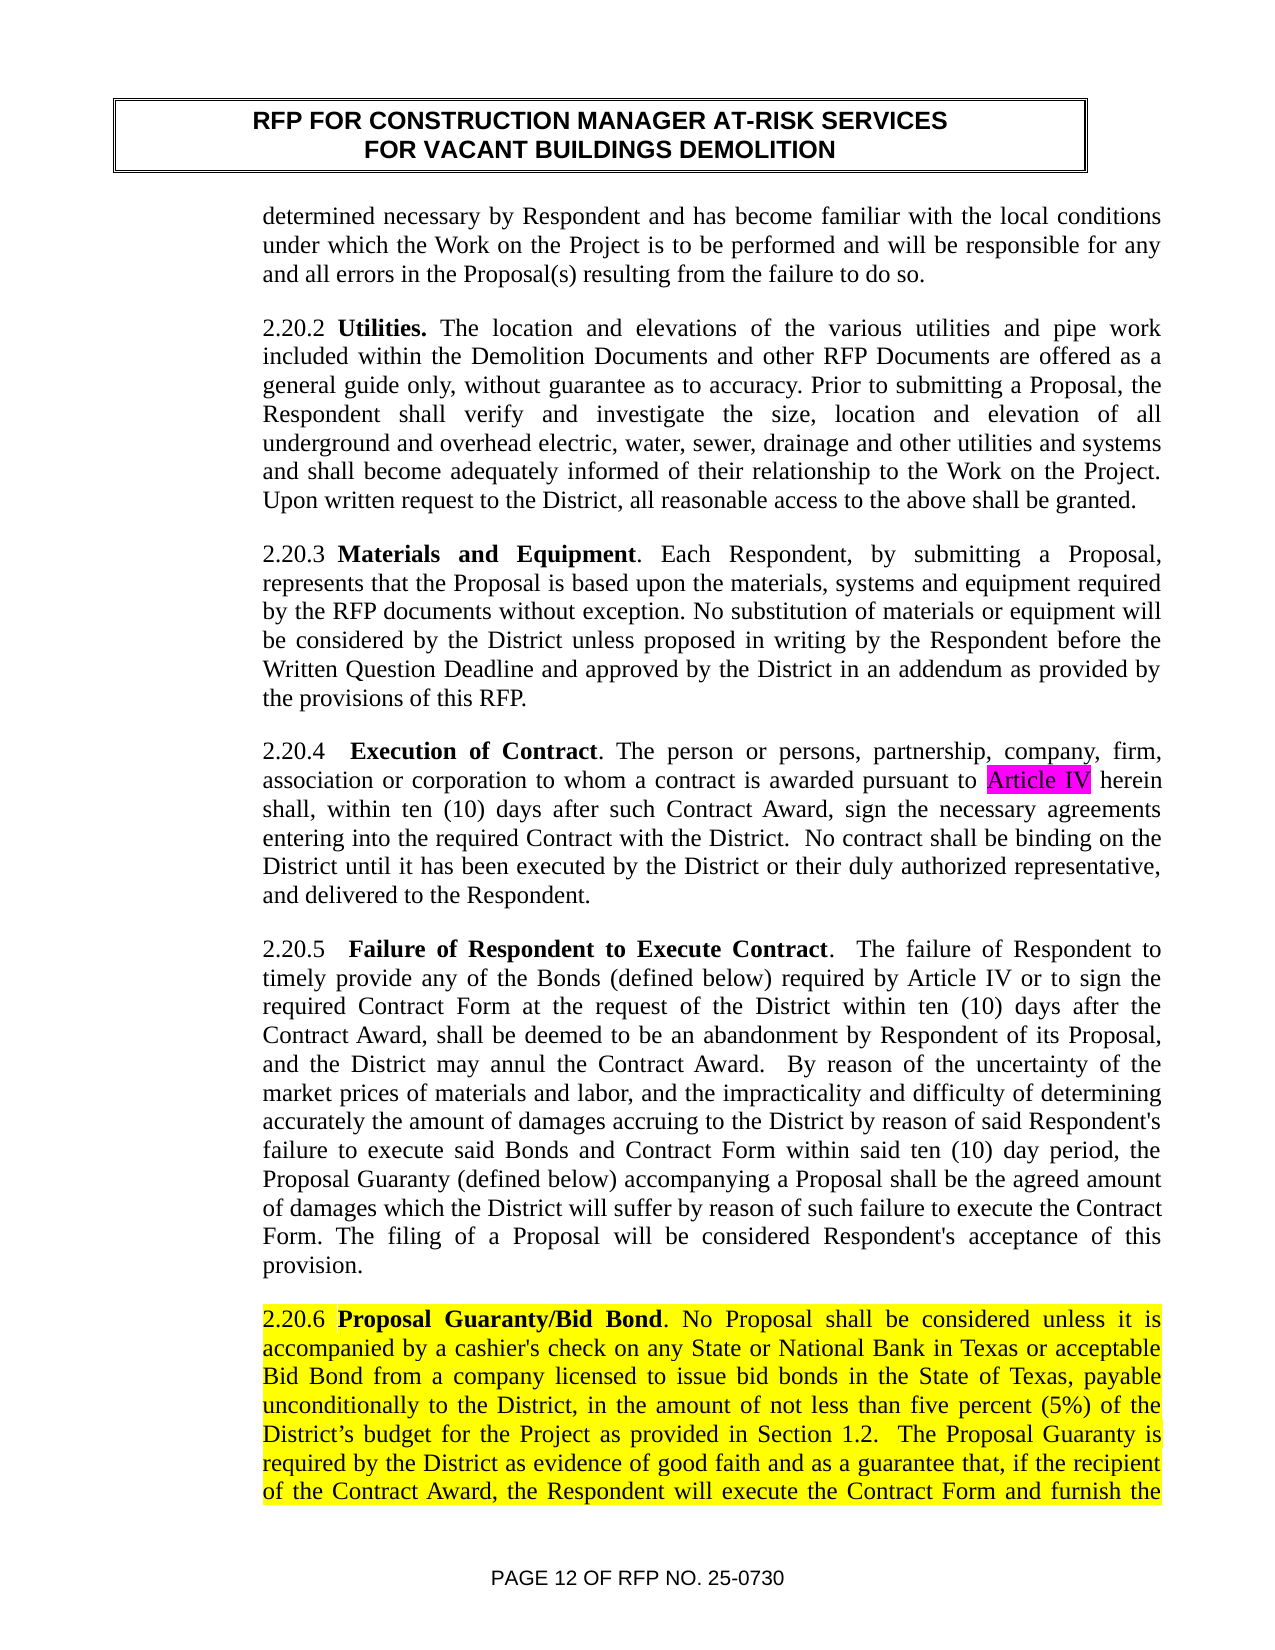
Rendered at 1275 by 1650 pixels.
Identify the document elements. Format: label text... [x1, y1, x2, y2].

text 2.20.3 Materials and Equipment. Each Respondent, by submitting a Proposal, represents that the Proposal is based upon the materials, systems and equipment required by the RFP documents without exception. No substitution of materials or equipment will be considered by the District unless proposed in writing by the Respondent before the Written Question Deadline and approved by the District in an addendum as provided by the provisions of this RFP. [262, 539, 1162, 711]
text 2.20.5 Failure of Respondent to Execute Contract. The failure of Respondent to timely provide any of the Bonds (defined below) required by Article IV or to sign the required Contract Form at the request of the District within ten (10) days after the Contract Award, shall be deemed to be an abandonment by Respondent of its Proposal, and the District may annul the Contract Award. By reason of the uncertainty of the market prices of materials and labor, and the impracticality and difficulty of determining accurately the amount of damages accruing to the District by reason of said Respondent's failure to execute said Bonds and Contract Form within said ten (10) day period, the Proposal Guaranty (defined below) accompanying a Proposal shall be the agreed amount of damages which the District will suffer by reason of such failure to execute the Contract Form. The filing of a Proposal will be considered Respondent's acceptance of this provision. [262, 934, 1162, 1279]
text 2.20.4 Execution of Contract. The person or persons, partnership, company, firm, association or corporation to whom a contract is awarded pursuant to Article IV herein shall, within ten (10) days after such Contract Award, sign the necessary agreements entering into the required Contract with the District. No contract shall be binding on the District until it has been executed by the District or their duly authorized representative, and delivered to the Respondent. [262, 736, 1162, 909]
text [178, 201, 1162, 288]
text 2.20.2 Utilities. The location and elevations of the various utilities and pipe work included within the Demolition Documents and other RFP Documents are offered as a general guide only, without guarantee as to accuracy. Prior to submitting a Proposal, the Respondent shall verify and investigate the size, location and elevation of all underground and overhead electric, water, sewer, drainage and other utilities and systems and shall become adequately informed of their relationship to the Work on the Project. Upon written request to the District, all reasonable access to the above shall be granted. [262, 313, 1162, 514]
